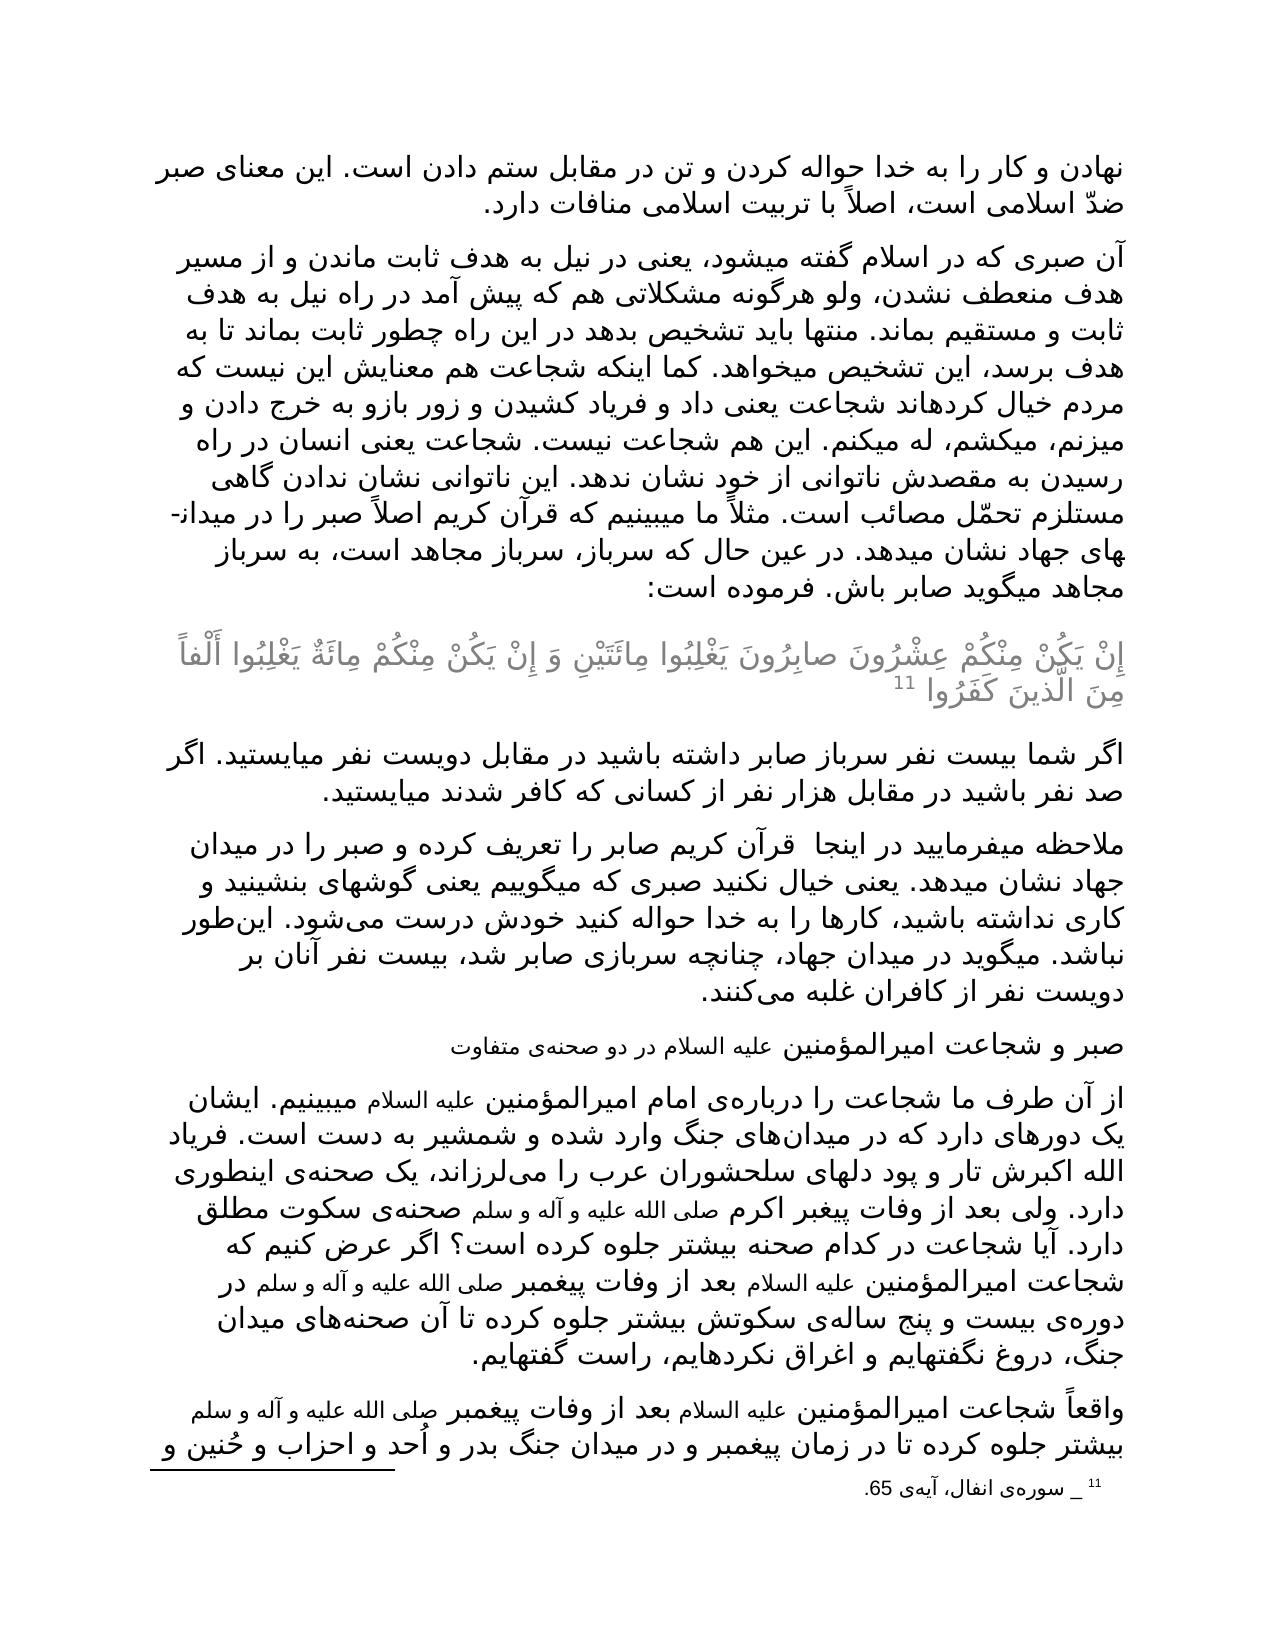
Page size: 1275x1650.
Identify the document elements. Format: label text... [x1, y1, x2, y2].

text إِنْ يَكُنْ مِنْكُمْ عِشْرُونَ صابِرُونَ يَغْلِبُوا مِائَتَيْنِ وَ إِنْ يَكُنْ مِنْكُمْ مِائَةٌ يَغْلِبُوا أَلْفاً مِنَ الَّذينَ كَفَرُوا [150, 636, 1125, 708]
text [150, 1391, 1125, 1462]
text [150, 150, 1125, 221]
text اگر شما بیست نفر سرباز صابر داشته باشید در مقابل دویست نفر میایستید. اگر صد نفر باشید در مقابل هزار نفر از کسانی که کافر شدند میایستید. [150, 738, 1125, 808]
text ملاحظه میفرمایید در اینجا قرآن کریم صابر را تعریف کرده و صبر را در میدان جهاد نشان میدهد. یعنی خیال نکنید صبری که میگوییم یعنی گوشهای بنشینید و کاری نداشته باشید، کارها را به خدا حواله کنید خودش درست می‌شود. این‌طور نباشد. میگوید در میدان جهاد، چنانچه سربازی صابر شد، بیست نفر آنان بر دویست نفر از کافران غلبه می‌کنند. [150, 828, 1125, 1008]
text از آن طرف ما شجاعت را درباره‌ی امام امیرالمؤمنین علیه السلام میبینیم. ایشان یک دورهای دارد که در میدان‌های جنگ وارد شده و شمشیر به دست است. فریاد الله اکبرش تار و پود دلهای سلحشوران عرب را می‌لرزاند، یک صحنه‌ی اینطوری دارد. ولی بعد از وفات پیغبر اکرم صلی الله علیه و آله و سلم صحنه‌ی سکوت مطلق دارد. آیا شجاعت در کدام صحنه بیشتر جلوه کرده است؟ اگر عرض کنیم که شجاعت امیرالمؤمنین علیه السلام بعد از وفات پیغمبر صلی الله علیه و آله و سلم در دوره‌ی بیست و پنج ساله‌ی سکوتش بیشتر جلوه کرده تا آن صحنه‌های میدان جنگ، دروغ نگفتهایم و اغراق نکردهایم، راست گفتهایم. [150, 1081, 1125, 1372]
text آن صبری که در اسلام گفته میشود، یعنی در نیل به هدف ثابت ماندن و از مسیر هدف منعطف نشدن، ولو هرگونه مشکلاتی هم که پیش آمد در راه نیل به هدف ثابت و مستقیم بماند. منتها باید تشخیص بدهد در این راه چطور ثابت بماند تا به هدف برسد، این تشخیص میخواهد. کما اینکه شجاعت هم معنایش این نیست که مردم خیال کردهاند شجاعت یعنی داد و فریاد کشیدن و زور بازو به خرج دادن و میزنم، میکشم، له میکنم. این هم شجاعت نیست. شجاعت یعنی انسان در راه رسیدن به مقصدش ناتوانی از خود نشان ندهد. این ناتوانی نشان ندادن گاهی مستلزم تحمّل مصائب است. مثلاً ما میبینیم که قرآن کریم اصلاً صبر را در میدانهای جهاد نشان میدهد. در عین حال که سرباز، سرباز مجاهد است، به سرباز مجاهد میگوید صابر باش. فرموده است: [150, 240, 1125, 604]
text صبر و شجاعت امیرالمؤمنین علیه السلام در دو صحنه‌ی متفاوت [150, 1028, 1125, 1062]
